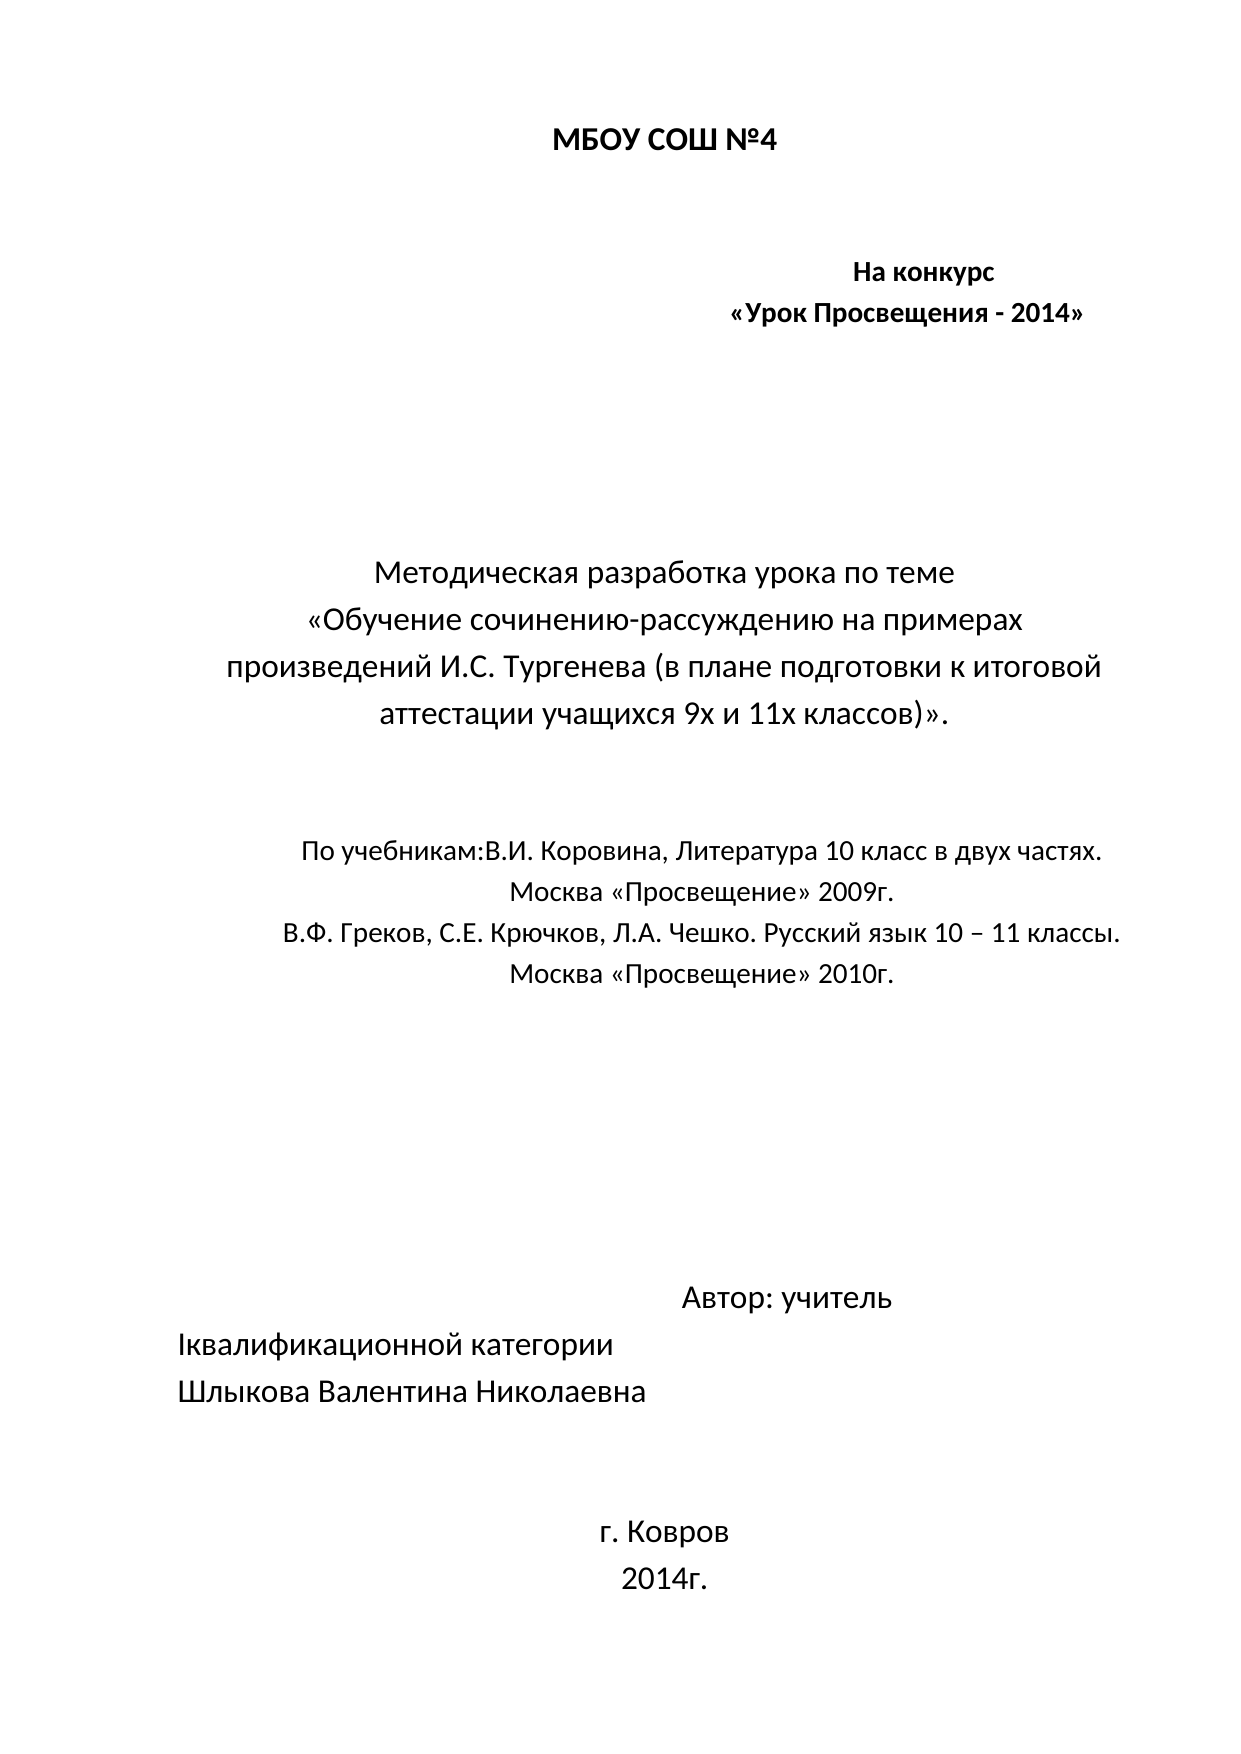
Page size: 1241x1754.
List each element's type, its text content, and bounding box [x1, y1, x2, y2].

text произведений И.С. Тургенева (в плане подготовки к итоговой аттестации учащихся 9х и 11х классов)». [177, 645, 1152, 733]
text МБОУ СОШ №4 [177, 118, 1152, 159]
text На конкурс [177, 253, 1152, 289]
text 2014г. [177, 1557, 1152, 1598]
text «Урок Просвещения - 2014» [177, 294, 1152, 330]
text Iквалификационной категории [177, 1323, 1152, 1364]
text Шлыкова Валентина Николаевна [177, 1370, 1152, 1411]
text г. Ковров [177, 1510, 1152, 1551]
list По учебникам:В.И. Коровина, Литература 10 класс в двух частях. Москва «Просвещение» 2009г. [252, 832, 1152, 909]
text Автор: учитель [177, 1277, 1152, 1317]
list В.Ф. Греков, С.Е. Крючков, Л.А. Чешко. Русский язык 10 – 11 классы. Москва «Просвещение» 2010г. [252, 914, 1152, 991]
text Методическая разработка урока по теме [177, 552, 1152, 592]
text «Обучение сочинению-рассуждению на примерах [177, 598, 1152, 639]
